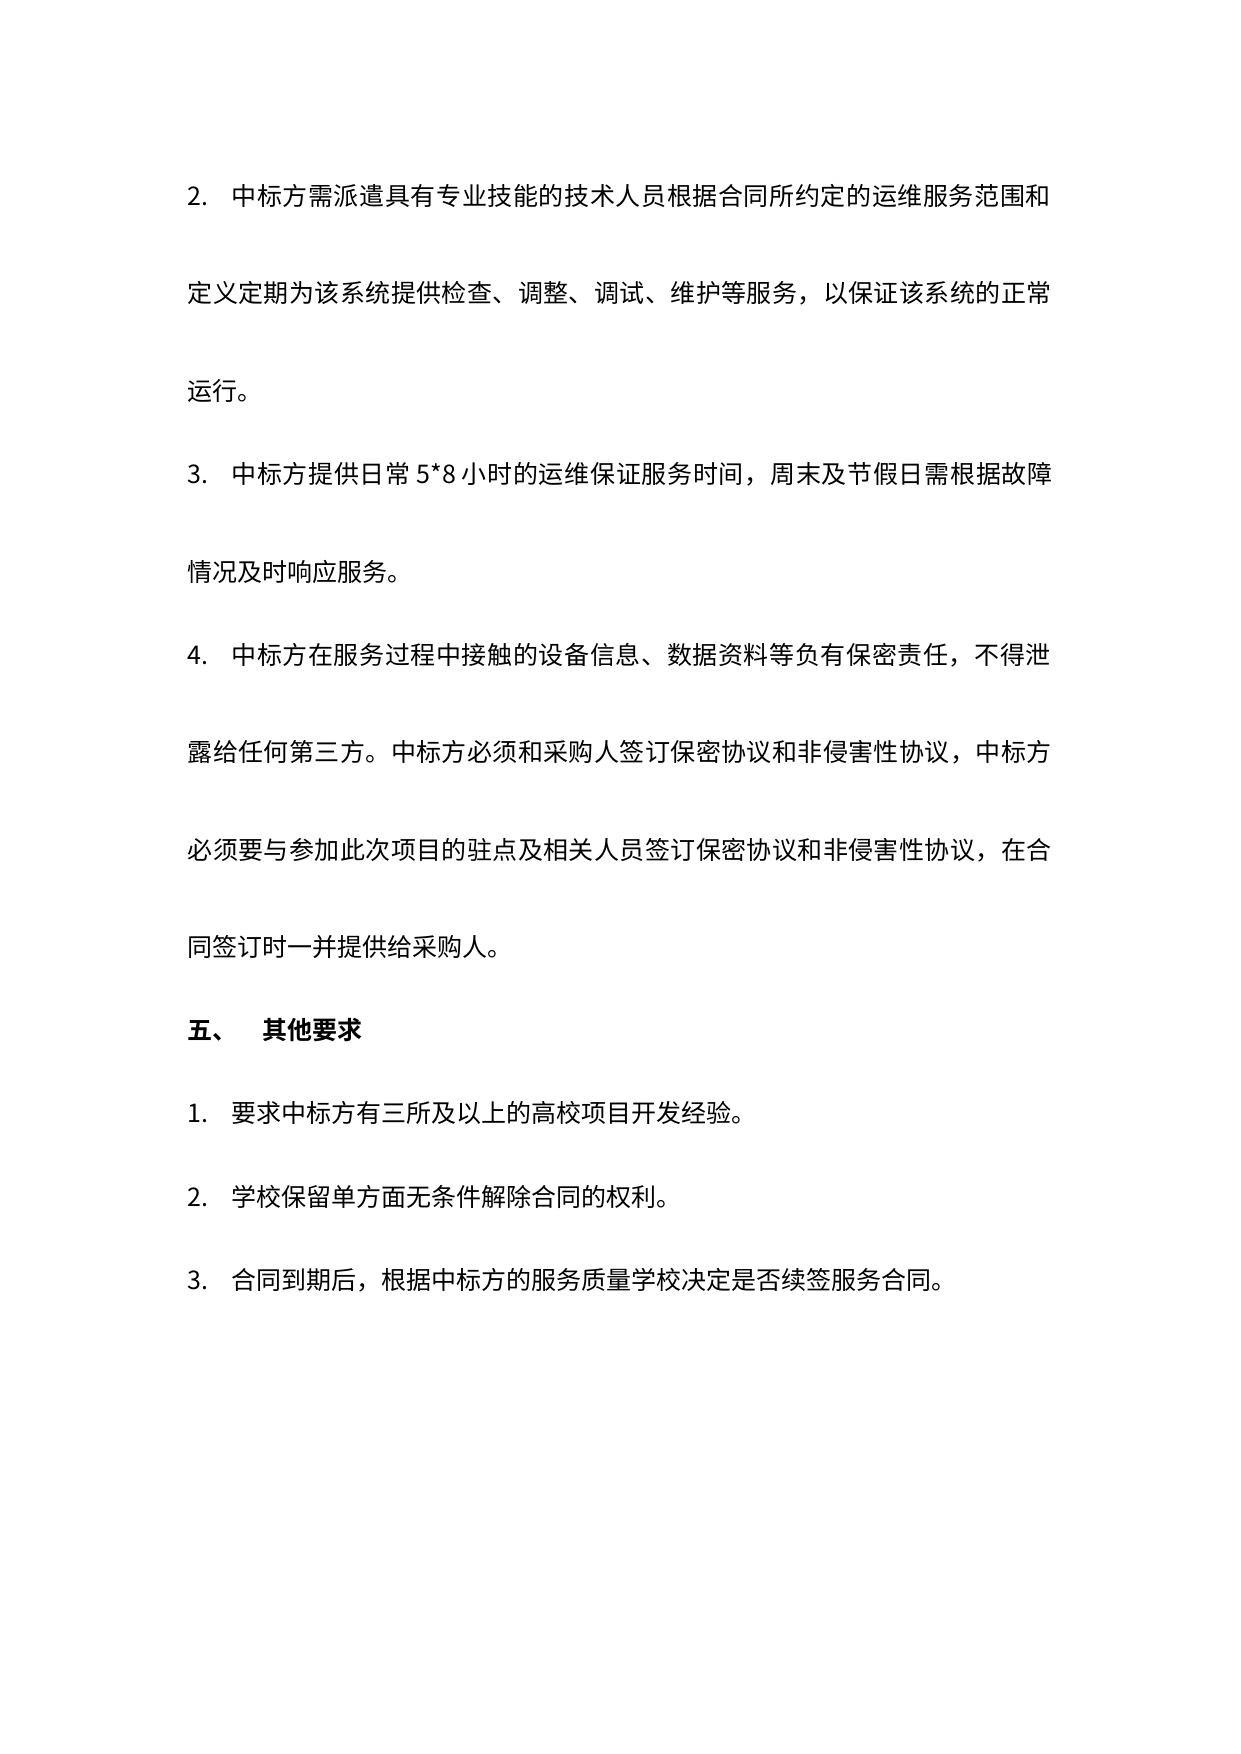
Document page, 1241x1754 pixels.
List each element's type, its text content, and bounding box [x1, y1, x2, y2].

list 中标方提供日常5*8小时的运维保证服务时间，周末及节假日需根据故障情况及时响应服务。 [187, 440, 1053, 603]
list 中标方在服务过程中接触的设备信息、数据资料等负有保密责任，不得泄露给任何第三方。中标方必须和采购人签订保密协议和非侵害性协议，中标方必须要与参加此次项目的驻点及相关人员签订保密协议和非侵害性协议，在合同签订时一并提供给采购人。 [187, 621, 1053, 978]
list 其他要求 [187, 996, 1053, 1061]
list 中标方需派遣具有专业技能的技术人员根据合同所约定的运维服务范围和定义定期为该系统提供检查、调整、调试、维护等服务，以保证该系统的正常运行。 [187, 162, 1053, 422]
list 要求中标方有三所及以上的高校项目开发经验。 [187, 1079, 1053, 1144]
list 合同到期后，根据中标方的服务质量学校决定是否续签服务合同。 [187, 1246, 1053, 1311]
list 学校保留单方面无条件解除合同的权利。 [187, 1163, 1053, 1228]
